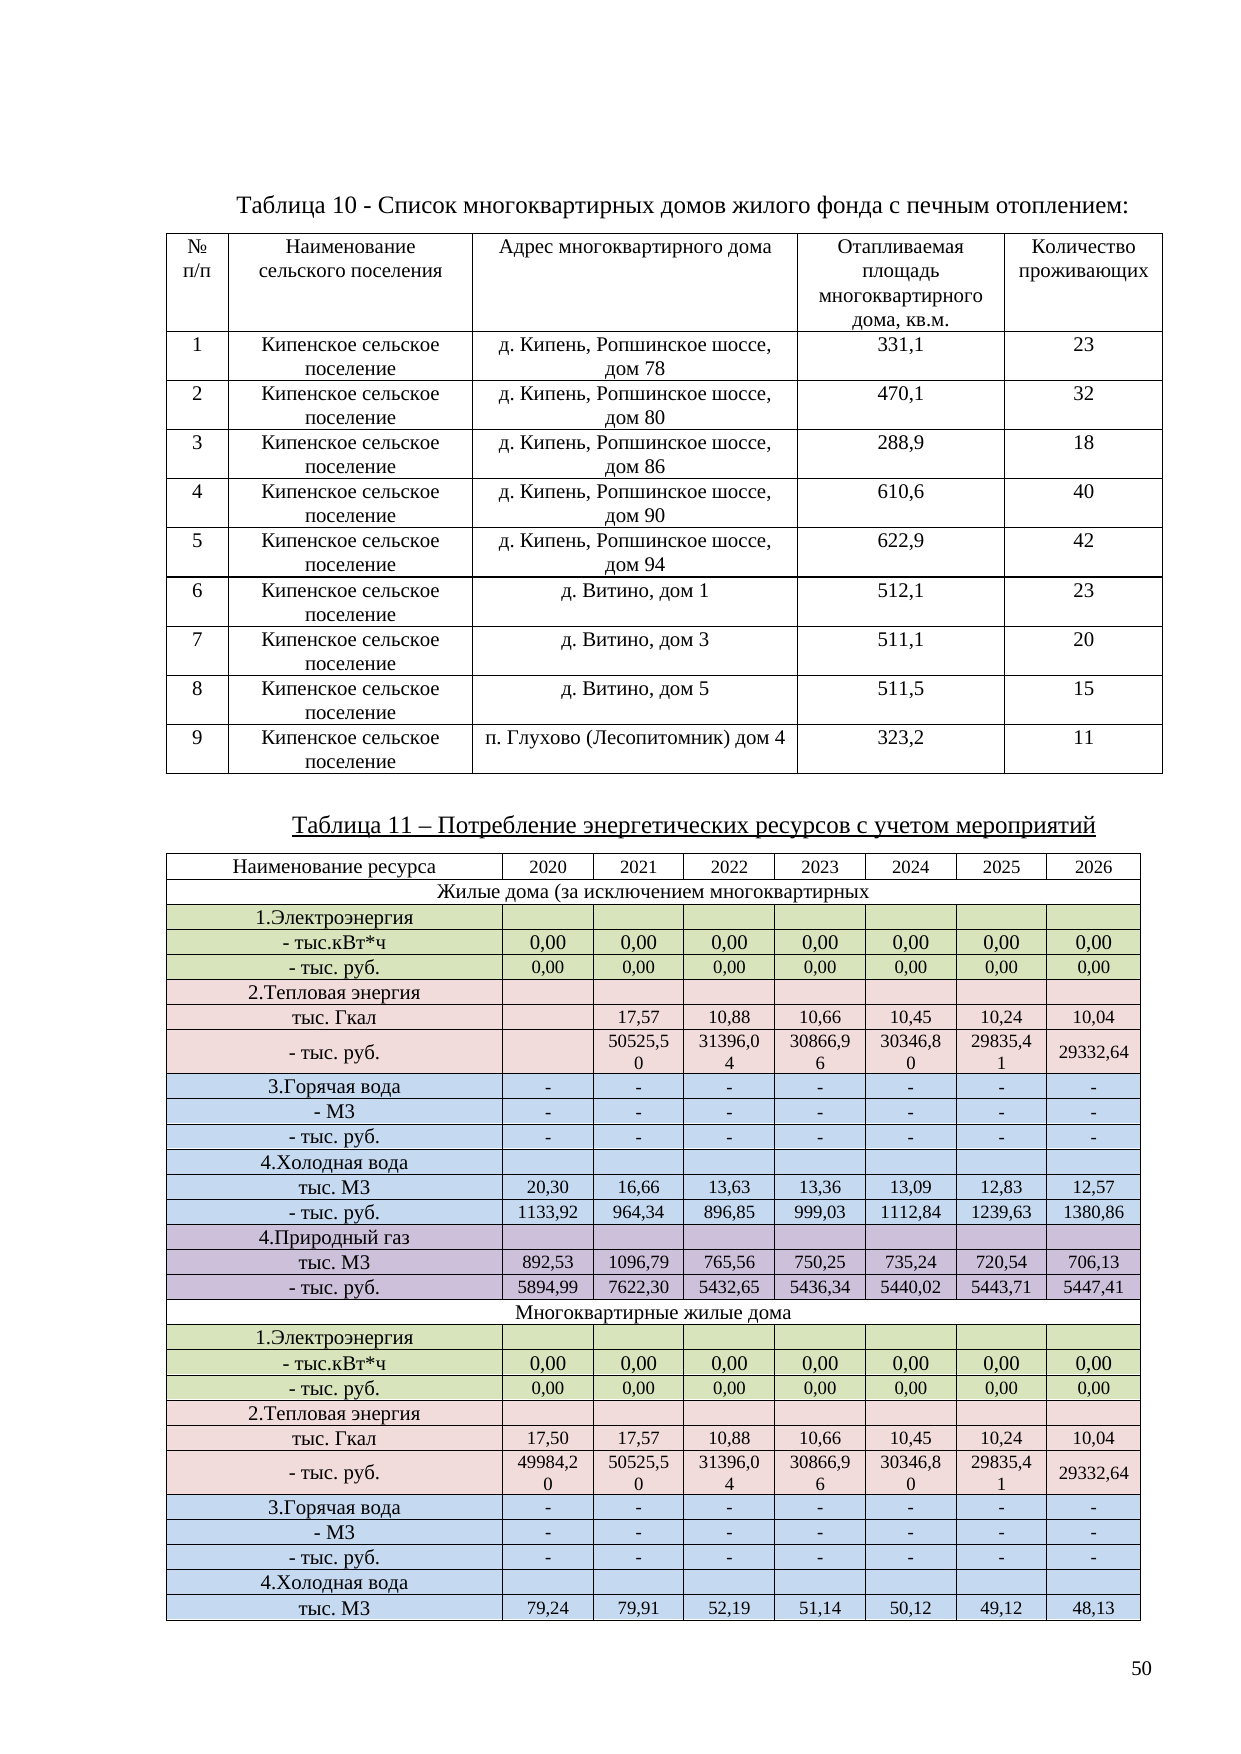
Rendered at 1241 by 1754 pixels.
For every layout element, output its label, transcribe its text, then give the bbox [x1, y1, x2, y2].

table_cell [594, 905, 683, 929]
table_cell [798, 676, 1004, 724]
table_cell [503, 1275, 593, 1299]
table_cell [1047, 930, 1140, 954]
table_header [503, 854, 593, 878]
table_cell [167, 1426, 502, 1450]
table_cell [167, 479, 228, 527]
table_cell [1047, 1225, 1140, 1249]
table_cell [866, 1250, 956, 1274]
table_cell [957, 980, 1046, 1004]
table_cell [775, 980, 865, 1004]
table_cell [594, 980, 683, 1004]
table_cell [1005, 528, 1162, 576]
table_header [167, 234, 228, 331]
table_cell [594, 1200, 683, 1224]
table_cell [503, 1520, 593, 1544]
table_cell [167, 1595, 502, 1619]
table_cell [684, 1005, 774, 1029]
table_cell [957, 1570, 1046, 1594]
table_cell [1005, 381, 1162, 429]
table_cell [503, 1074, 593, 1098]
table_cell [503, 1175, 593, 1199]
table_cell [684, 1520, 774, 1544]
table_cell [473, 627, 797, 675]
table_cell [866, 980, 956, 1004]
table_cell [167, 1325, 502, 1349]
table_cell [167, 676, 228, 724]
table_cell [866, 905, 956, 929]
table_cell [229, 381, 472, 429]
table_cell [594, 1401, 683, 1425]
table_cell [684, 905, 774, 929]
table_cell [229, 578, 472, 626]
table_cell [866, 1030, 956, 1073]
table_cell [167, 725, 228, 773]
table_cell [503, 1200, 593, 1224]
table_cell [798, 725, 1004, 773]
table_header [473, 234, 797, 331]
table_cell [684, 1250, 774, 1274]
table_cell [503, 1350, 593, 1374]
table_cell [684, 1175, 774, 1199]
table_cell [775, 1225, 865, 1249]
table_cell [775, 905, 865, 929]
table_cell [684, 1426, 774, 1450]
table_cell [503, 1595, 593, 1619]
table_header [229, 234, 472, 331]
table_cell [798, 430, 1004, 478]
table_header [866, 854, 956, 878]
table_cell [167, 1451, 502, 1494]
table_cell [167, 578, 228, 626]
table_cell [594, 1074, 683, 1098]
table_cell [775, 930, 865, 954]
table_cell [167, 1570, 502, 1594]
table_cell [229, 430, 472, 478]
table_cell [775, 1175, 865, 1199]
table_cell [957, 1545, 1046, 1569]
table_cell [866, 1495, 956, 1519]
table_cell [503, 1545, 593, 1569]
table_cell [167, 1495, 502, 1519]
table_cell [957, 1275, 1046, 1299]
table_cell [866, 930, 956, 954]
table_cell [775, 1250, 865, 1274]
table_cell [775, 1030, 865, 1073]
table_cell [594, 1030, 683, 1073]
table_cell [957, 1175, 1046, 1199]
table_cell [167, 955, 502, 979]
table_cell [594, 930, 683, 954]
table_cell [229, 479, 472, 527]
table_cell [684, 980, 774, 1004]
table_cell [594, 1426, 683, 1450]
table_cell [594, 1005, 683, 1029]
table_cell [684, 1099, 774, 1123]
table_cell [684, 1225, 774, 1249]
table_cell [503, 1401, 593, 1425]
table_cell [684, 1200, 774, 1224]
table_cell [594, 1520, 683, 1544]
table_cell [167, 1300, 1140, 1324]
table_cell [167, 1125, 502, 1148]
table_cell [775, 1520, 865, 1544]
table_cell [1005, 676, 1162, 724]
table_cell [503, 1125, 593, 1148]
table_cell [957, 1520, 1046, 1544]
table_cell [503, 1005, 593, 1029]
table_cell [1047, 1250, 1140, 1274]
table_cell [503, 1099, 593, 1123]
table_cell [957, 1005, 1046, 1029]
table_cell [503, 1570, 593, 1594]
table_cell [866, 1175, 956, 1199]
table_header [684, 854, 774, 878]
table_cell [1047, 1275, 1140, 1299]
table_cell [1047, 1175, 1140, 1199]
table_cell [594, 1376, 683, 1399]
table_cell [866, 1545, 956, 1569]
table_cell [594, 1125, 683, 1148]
text Таблица 11 – Потребление энергетических ресурсов с учетом мероприятий [177, 810, 1152, 839]
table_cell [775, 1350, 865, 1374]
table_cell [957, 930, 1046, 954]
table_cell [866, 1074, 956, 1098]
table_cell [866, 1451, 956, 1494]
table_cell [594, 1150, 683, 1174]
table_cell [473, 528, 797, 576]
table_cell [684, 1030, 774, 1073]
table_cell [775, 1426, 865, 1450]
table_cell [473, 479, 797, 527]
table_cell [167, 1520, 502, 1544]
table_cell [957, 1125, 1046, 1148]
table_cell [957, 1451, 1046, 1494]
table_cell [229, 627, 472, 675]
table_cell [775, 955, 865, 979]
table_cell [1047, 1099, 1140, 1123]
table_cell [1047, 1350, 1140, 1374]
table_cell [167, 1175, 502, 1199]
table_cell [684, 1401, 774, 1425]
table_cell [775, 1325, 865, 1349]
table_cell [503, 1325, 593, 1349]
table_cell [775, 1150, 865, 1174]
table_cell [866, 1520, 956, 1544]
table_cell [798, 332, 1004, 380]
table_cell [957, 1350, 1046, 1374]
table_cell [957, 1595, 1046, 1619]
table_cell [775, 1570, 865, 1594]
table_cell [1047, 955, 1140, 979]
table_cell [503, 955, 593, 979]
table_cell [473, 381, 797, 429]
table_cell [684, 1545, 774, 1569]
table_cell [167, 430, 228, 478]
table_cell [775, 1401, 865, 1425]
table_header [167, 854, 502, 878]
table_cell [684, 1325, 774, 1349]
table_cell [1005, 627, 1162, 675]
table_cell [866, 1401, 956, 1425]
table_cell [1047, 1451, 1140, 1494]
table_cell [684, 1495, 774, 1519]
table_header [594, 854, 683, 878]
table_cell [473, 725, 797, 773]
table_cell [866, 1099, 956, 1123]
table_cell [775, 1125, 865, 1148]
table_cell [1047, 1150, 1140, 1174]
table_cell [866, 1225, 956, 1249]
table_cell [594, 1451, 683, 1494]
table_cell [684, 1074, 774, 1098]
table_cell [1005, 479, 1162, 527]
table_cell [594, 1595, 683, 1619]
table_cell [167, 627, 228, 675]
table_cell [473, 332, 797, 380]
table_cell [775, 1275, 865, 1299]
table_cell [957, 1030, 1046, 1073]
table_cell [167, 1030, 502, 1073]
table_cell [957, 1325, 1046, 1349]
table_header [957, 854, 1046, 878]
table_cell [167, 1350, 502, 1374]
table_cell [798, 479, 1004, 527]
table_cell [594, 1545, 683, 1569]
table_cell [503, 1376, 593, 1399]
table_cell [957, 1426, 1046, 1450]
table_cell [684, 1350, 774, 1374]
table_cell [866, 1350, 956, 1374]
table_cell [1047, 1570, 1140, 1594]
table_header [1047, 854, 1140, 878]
text Таблица 10 - Список многоквартирных домов жилого фонда с печным отоплением: [177, 190, 1152, 219]
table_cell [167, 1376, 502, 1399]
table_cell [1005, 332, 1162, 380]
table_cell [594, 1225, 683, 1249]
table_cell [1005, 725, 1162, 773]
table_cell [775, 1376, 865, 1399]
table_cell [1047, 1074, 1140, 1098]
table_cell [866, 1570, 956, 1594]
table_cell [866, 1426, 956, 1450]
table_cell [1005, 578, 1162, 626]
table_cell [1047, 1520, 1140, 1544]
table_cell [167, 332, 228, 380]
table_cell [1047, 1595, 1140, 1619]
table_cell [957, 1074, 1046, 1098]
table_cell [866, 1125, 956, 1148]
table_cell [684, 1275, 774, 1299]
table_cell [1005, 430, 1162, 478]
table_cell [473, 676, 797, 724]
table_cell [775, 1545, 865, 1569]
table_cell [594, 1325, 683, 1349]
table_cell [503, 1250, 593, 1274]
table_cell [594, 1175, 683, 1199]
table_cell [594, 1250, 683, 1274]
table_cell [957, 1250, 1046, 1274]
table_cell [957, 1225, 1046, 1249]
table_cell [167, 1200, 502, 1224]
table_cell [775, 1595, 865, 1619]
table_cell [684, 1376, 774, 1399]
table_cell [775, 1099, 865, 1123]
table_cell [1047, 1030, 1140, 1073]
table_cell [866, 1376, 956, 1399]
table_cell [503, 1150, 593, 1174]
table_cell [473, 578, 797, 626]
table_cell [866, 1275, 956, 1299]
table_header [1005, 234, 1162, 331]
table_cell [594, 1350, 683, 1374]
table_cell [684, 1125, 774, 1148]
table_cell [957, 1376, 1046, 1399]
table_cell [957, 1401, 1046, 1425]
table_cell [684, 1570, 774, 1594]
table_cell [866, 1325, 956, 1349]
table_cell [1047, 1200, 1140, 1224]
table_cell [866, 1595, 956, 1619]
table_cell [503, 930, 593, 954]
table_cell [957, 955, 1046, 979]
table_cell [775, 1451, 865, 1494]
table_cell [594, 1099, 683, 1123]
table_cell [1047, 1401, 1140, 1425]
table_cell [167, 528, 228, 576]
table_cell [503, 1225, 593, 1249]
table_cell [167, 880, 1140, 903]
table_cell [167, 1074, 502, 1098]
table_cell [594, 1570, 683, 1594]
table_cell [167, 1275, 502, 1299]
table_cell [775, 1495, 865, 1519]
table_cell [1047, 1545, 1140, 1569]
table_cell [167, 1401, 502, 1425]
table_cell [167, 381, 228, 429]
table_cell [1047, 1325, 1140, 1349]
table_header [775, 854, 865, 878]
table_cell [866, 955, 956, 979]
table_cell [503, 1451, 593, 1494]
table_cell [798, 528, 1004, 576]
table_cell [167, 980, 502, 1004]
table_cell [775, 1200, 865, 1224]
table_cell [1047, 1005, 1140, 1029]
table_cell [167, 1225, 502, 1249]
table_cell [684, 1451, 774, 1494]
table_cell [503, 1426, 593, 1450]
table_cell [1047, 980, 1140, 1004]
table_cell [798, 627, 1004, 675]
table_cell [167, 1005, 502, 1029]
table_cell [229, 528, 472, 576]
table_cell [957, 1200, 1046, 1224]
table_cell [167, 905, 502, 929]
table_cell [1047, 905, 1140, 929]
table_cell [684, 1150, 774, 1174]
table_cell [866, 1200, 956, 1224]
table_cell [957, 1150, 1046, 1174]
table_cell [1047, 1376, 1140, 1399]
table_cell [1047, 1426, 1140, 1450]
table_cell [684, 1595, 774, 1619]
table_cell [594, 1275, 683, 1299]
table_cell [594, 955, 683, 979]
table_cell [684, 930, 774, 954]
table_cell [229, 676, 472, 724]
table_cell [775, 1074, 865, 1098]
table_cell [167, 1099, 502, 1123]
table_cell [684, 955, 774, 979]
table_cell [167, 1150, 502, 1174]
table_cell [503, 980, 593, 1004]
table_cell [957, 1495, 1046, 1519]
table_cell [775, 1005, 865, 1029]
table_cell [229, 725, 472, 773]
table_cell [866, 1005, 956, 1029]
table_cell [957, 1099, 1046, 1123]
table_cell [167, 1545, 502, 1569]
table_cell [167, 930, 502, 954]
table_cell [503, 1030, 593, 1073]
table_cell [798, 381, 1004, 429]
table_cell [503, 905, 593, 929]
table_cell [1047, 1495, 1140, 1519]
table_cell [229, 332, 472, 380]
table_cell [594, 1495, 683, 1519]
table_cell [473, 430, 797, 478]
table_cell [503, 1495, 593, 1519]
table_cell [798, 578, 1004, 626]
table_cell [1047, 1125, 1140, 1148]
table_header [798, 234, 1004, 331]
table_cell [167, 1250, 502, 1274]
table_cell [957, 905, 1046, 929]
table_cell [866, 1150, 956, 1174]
